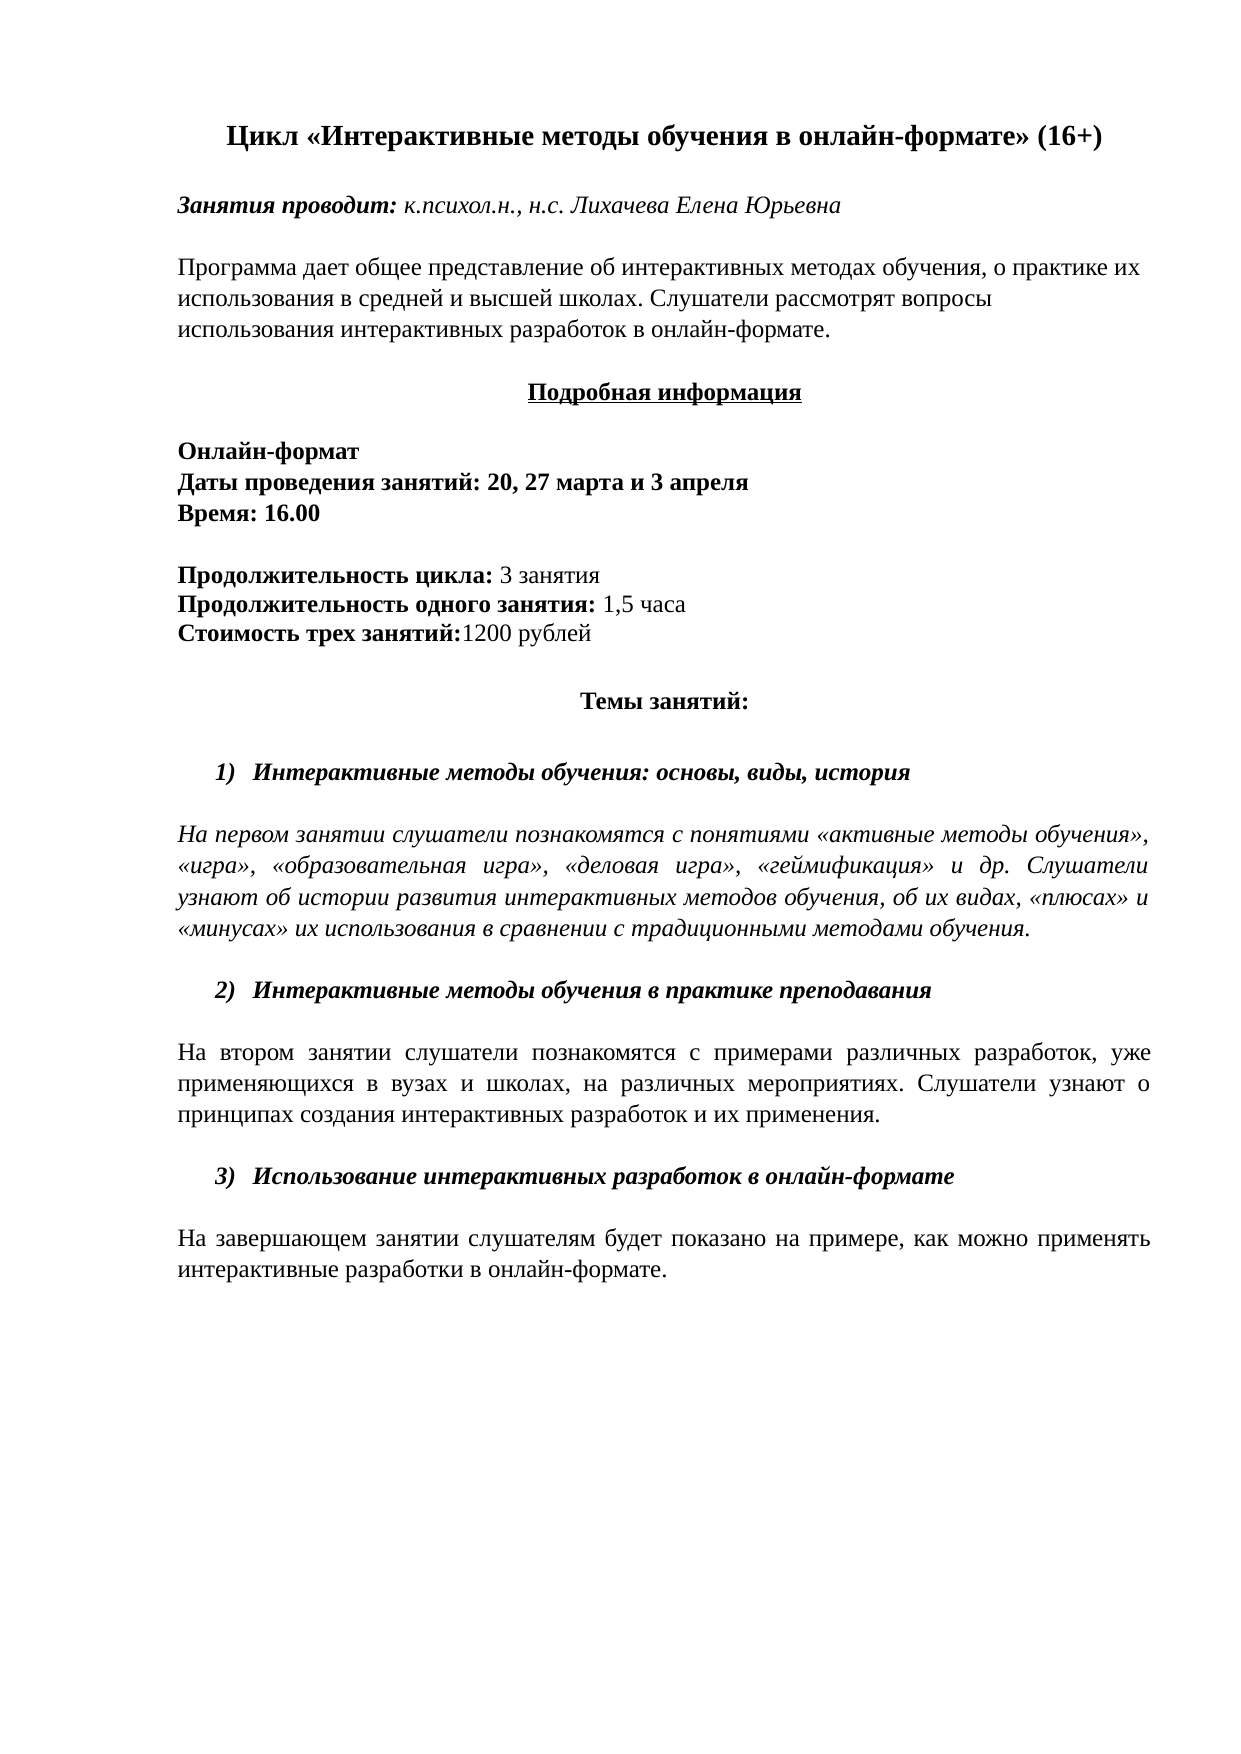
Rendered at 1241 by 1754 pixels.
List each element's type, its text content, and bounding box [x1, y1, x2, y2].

list На завершающем занятии слушателям будет показано на примере, как можно применять интерактивные разработки в онлайн-формате. [177, 1223, 1152, 1283]
text Подробная информация [177, 377, 1152, 405]
text Темы занятий: [177, 686, 1152, 715]
list Интерактивные методы обучения в практике преподавания [215, 975, 1152, 1003]
list Интерактивные методы обучения: основы, виды, история [215, 757, 1152, 786]
list Использование интерактивных разработок в онлайн-формате [215, 1161, 1152, 1190]
list На первом занятии слушатели познакомятся с понятиями «активные методы обучения», «игра», «образовательная игра», «деловая игра», «геймификация» и др. Слушатели узнают об истории развития интерактивных методов обучения, об их видах, «плюсах» и «минусах» их использования в сравнении с традиционными методами обучения. [177, 819, 1152, 941]
text Программа дает общее представление об интерактивных методах обучения, о практике их использования в средней и высшей школах. Слушатели рассмотрят вопросы использования интерактивных разработок в онлайн-формате. [177, 252, 1152, 343]
list Занятия проводит: к.психол.н., н.с. Лихачева Елена Юрьевна [177, 190, 1152, 219]
list Цикл «Интерактивные методы обучения в онлайн-формате» (16+) [177, 118, 1152, 152]
text Продолжительность цикла: 3 занятия [177, 561, 1152, 589]
list Время: 16.00 [177, 498, 1152, 527]
list Даты проведения занятий: 20, 27 марта и 3 апреля [177, 467, 1152, 496]
text На втором занятии слушатели познакомятся с примерами различных разработок, уже применяющихся в вузах и школах, на различных мероприятиях. Слушатели узнают о принципах создания интерактивных разработок и их применения. [177, 1037, 1152, 1128]
text Продолжительность одного занятия: 1,5 часа [177, 589, 1152, 618]
list Онлайн-формат [177, 436, 1152, 465]
list Стоимость трех занятий:1200 рублей [177, 618, 1152, 647]
